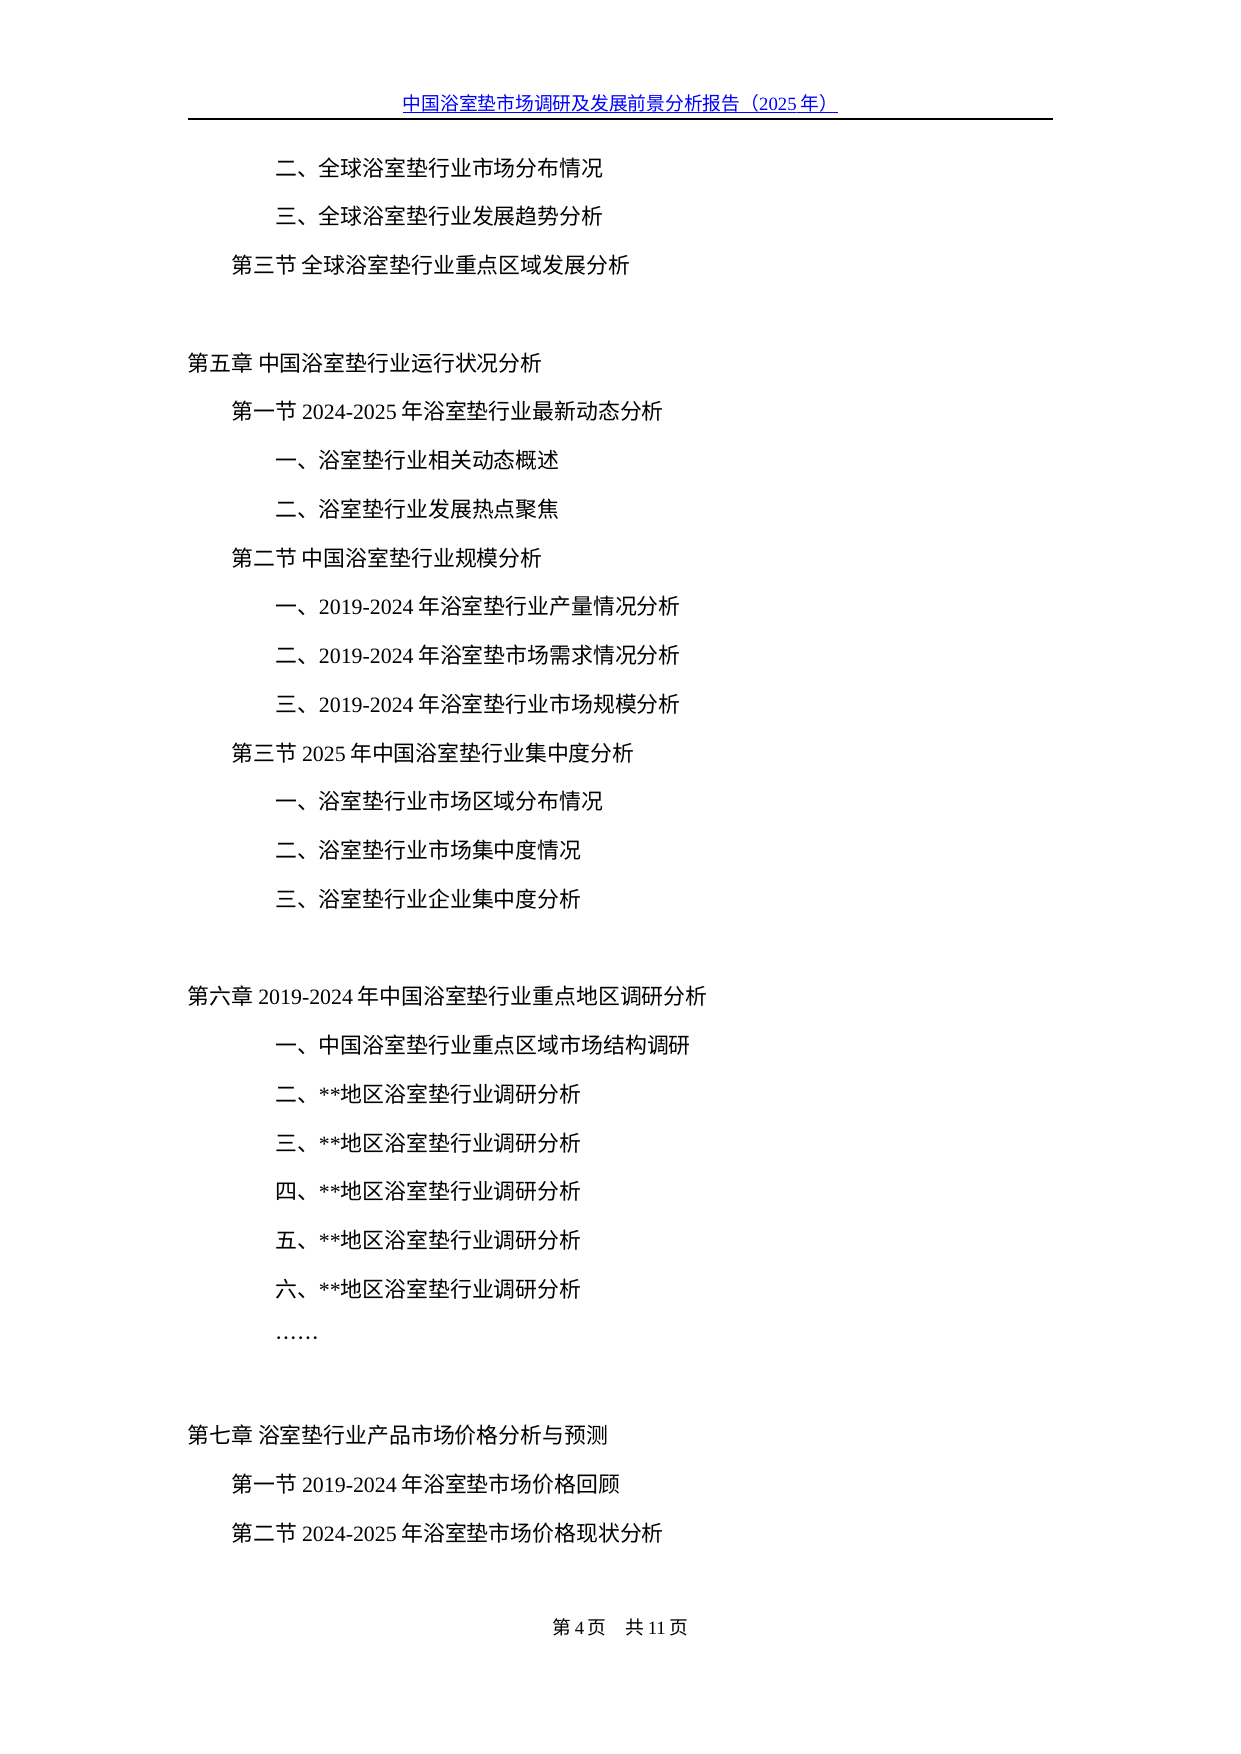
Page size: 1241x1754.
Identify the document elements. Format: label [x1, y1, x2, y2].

text [187, 150, 1053, 1548]
